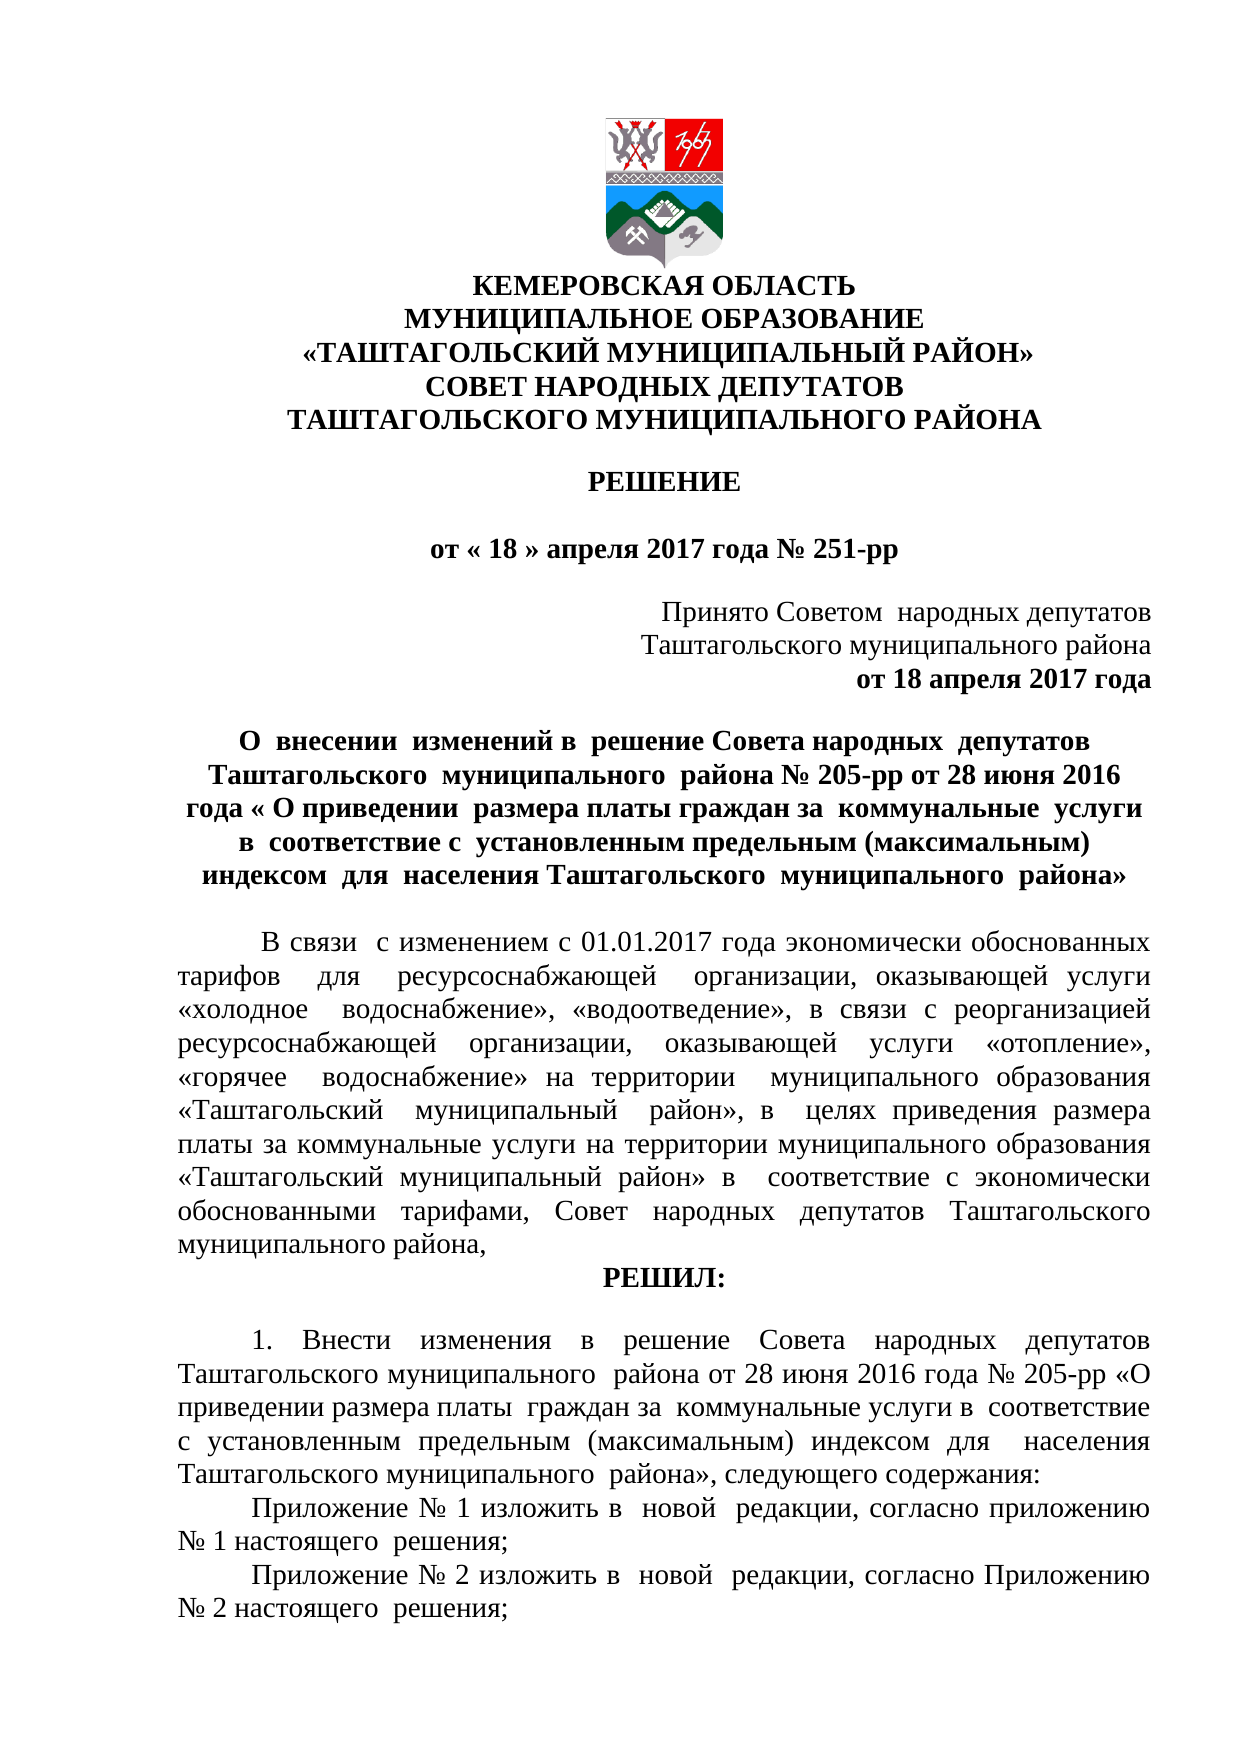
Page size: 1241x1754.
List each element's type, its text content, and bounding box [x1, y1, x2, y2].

title Таштагольского муниципального района [177, 627, 1152, 661]
text от « 18 » апреля 2017 года № 251-рр [177, 532, 1152, 565]
text В связи с изменением с 01.01.2017 года экономически обоснованных тарифов для ресурсоснабжающей организации, оказывающей услуги «холодное водоснабжение», «водоотведение», в связи с реорганизацией ресурсоснабжающей организации, оказывающей услуги «отопление», «горячее водоснабжение» на территории муниципального образования «Таштагольский муниципальный район», в целях приведения размера платы за коммунальные услуги на территории муниципального образования «Таштагольский муниципальный район» в соответствие с экономически обоснованными тарифами, Совет народных депутатов Таштагольского муниципального района, [177, 924, 1152, 1260]
text от 18 апреля 2017 года [177, 661, 1152, 694]
text ТАШТАГОЛЬСКОГО МУНИЦИПАЛЬНОГО РАЙОНА [177, 402, 1152, 436]
picture [605, 118, 723, 269]
text КЕМЕРОВСКАЯ ОБЛАСТЬ [177, 268, 1152, 302]
title Принято Советом народных депутатов [177, 594, 1152, 627]
text О внесении изменений в решение Совета народных депутатов Таштагольского муниципального района № 205-рр от 28 июня 2016 года « О приведении размера платы граждан за коммунальные услуги в соответствие с установленным предельным (максимальным) индексом для населения Таштагольского муниципального района» [177, 723, 1152, 891]
text 1. Внести изменения в решение Совета народных депутатов Таштагольского муниципального района от 28 июня 2016 года № 205-рр «О приведении размера платы граждан за коммунальные услуги в соответствие с установленным предельным (максимальным) индексом для населения Таштагольского муниципального района», следующего содержания: [177, 1322, 1152, 1490]
text Приложение № 1 изложить в новой редакции, согласно приложению № 1 настоящего решения; [177, 1490, 1152, 1557]
text СОВЕТ НАРОДНЫХ ДЕПУТАТОВ [177, 369, 1152, 402]
text РЕШИЛ: [177, 1260, 1152, 1293]
text РЕШЕНИЕ [177, 464, 1152, 498]
text Приложение № 2 изложить в новой редакции, согласно Приложению № 2 настоящего решения; [177, 1557, 1152, 1624]
text «ТАШТАГОЛЬСКИЙ МУНИЦИПАЛЬНЫЙ РАЙОН» [177, 335, 1152, 369]
text МУНИЦИПАЛЬНОЕ ОБРАЗОВАНИЕ [177, 302, 1152, 335]
